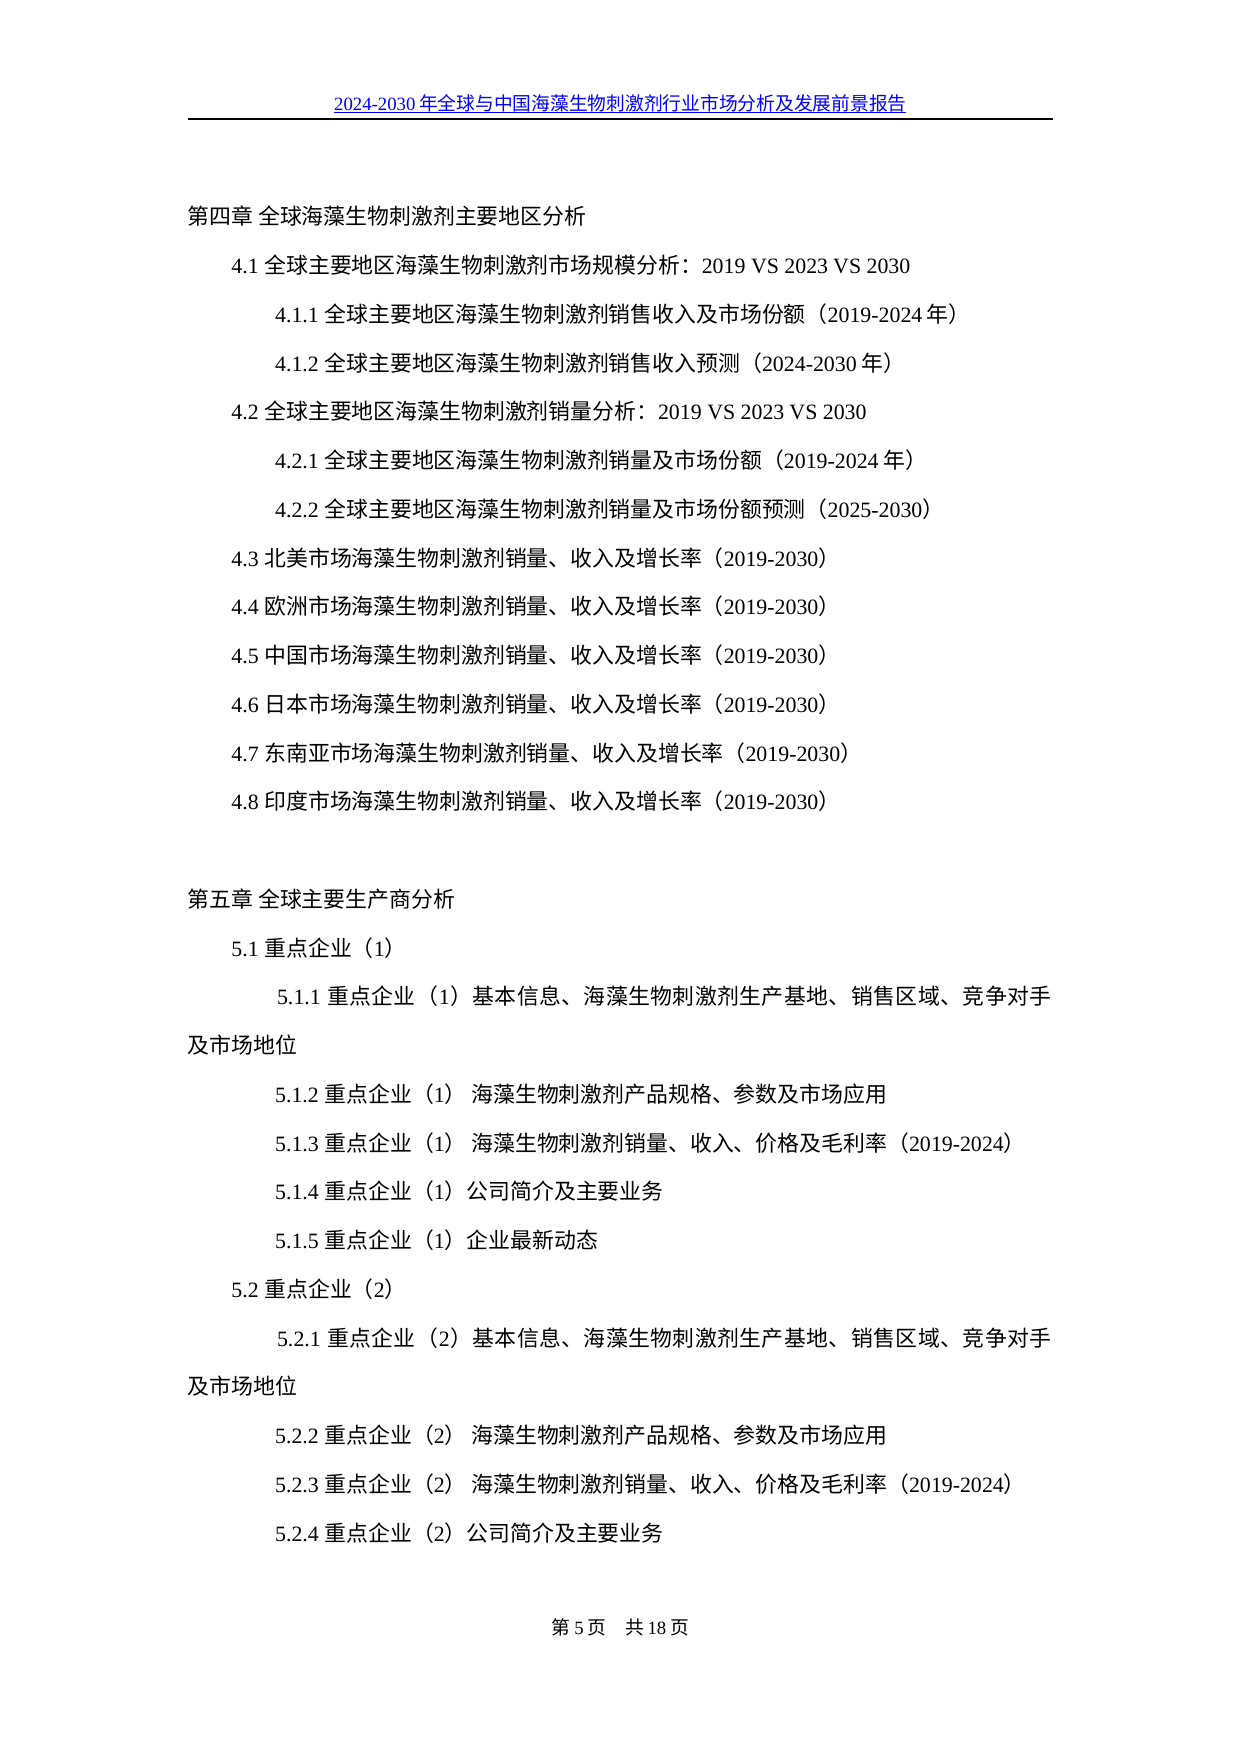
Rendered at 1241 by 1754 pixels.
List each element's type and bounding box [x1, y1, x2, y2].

text [187, 150, 1053, 1548]
